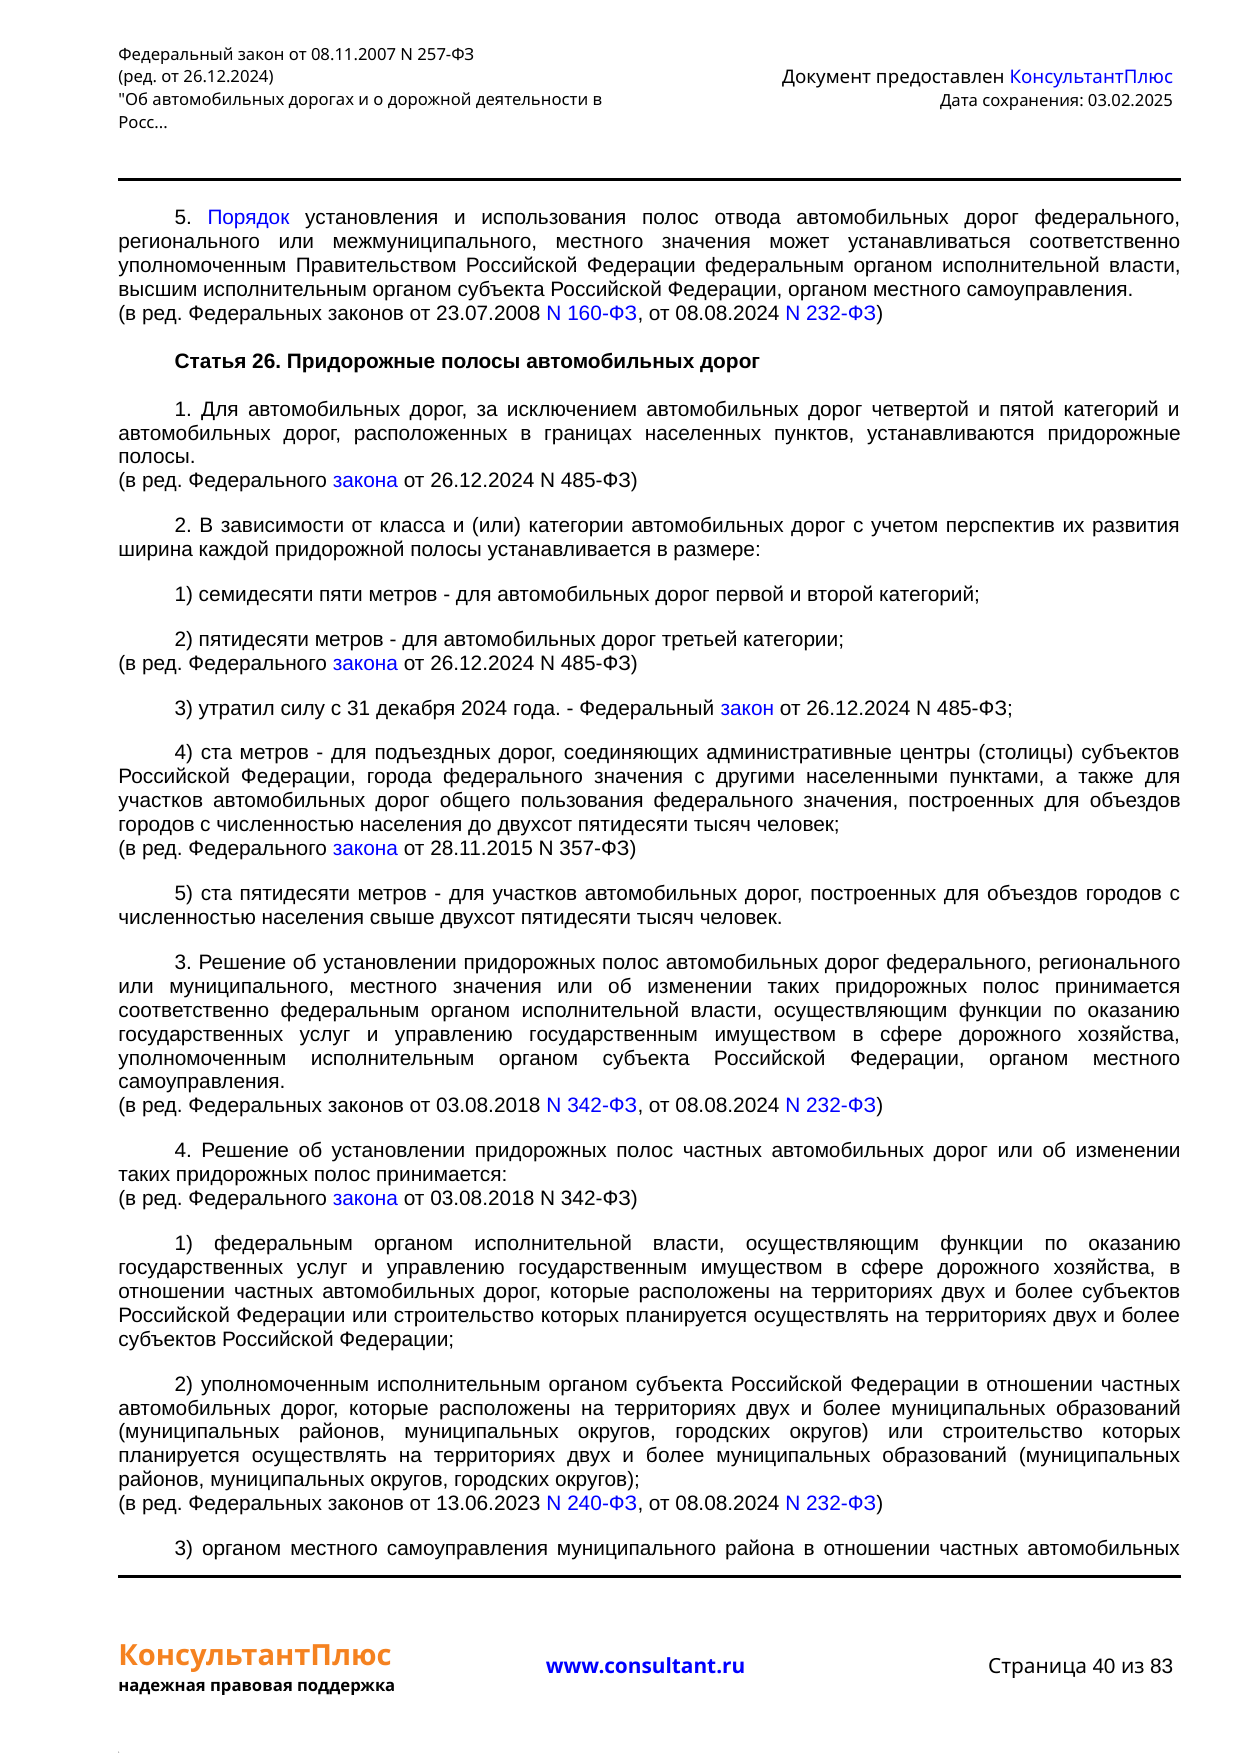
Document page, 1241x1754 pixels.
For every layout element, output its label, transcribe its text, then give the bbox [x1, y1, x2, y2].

text 1) федеральным органом исполнительной власти, осуществляющим функции по оказанию государственных услуг и управлению государственным имуществом в сфере дорожного хозяйства, в отношении частных автомобильных дорог, которые расположены на территориях двух и более субъектов Российской Федерации или строительство которых планируется осуществлять на территориях двух и более субъектов Российской Федерации; [118, 1231, 1181, 1351]
text 3. Решение об установлении придорожных полос автомобильных дорог федерального, регионального или муниципального, местного значения или об изменении таких придорожных полос принимается соответственно федеральным органом исполнительной власти, осуществляющим функции по оказанию государственных услуг и управлению государственным имуществом в сфере дорожного хозяйства, уполномоченным исполнительным органом субъекта Российской Федерации, органом местного самоуправления. [118, 949, 1181, 1093]
text 1) семидесяти пяти метров - для автомобильных дорог первой и второй категорий; [118, 582, 1181, 606]
text 4) ста метров - для подъездных дорог, соединяющих административные центры (столицы) субъектов Российской Федерации, города федерального значения с другими населенными пунктами, а также для участков автомобильных дорог общего пользования федерального значения, построенных для объездов городов с численностью населения до двухсот пятидесяти тысяч человек; [118, 740, 1181, 836]
text 4. Решение об установлении придорожных полос частных автомобильных дорог или об изменении таких придорожных полос принимается: [118, 1138, 1181, 1186]
text 3) утратил силу с 31 декабря 2024 года. - Федеральный закон от 26.12.2024 N 485-ФЗ; [118, 695, 1181, 719]
text 2) уполномоченным исполнительным органом субъекта Российской Федерации в отношении частных автомобильных дорог, которые расположены на территориях двух и более муниципальных образований (муниципальных районов, муниципальных округов, городских округов) или строительство которых планируется осуществлять на территориях двух и более муниципальных образований (муниципальных районов, муниципальных округов, городских округов); [118, 1371, 1181, 1491]
text 2) пятидесяти метров - для автомобильных дорог третьей категории; [118, 627, 1181, 651]
text (в ред. Федерального закона от 28.11.2015 N 357-ФЗ) [118, 836, 1181, 860]
text (в ред. Федеральных законов от 03.08.2018 N 342-ФЗ, от 08.08.2024 N 232-ФЗ) [118, 1093, 1181, 1117]
text 1. Для автомобильных дорог, за исключением автомобильных дорог четвертой и пятой категорий и автомобильных дорог, расположенных в границах населенных пунктов, устанавливаются придорожные полосы. [118, 396, 1181, 468]
text 2. В зависимости от класса и (или) категории автомобильных дорог с учетом перспектив их развития ширина каждой придорожной полосы устанавливается в размере: [118, 513, 1181, 561]
text (в ред. Федерального закона от 03.08.2018 N 342-ФЗ) [118, 1186, 1181, 1210]
text 5. Порядок установления и использования полос отвода автомобильных дорог федерального, регионального или межмуниципального, местного значения может устанавливаться соответственно уполномоченным Правительством Российской Федерации федеральным органом исполнительной власти, высшим исполнительным органом субъекта Российской Федерации, органом местного самоуправления. [118, 205, 1181, 301]
text (в ред. Федерального закона от 26.12.2024 N 485-ФЗ) [118, 468, 1181, 492]
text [118, 1536, 1181, 1560]
text 5) ста пятидесяти метров - для участков автомобильных дорог, построенных для объездов городов с численностью населения свыше двухсот пятидесяти тысяч человек. [118, 881, 1181, 929]
text (в ред. Федерального закона от 26.12.2024 N 485-ФЗ) [118, 651, 1181, 674]
text (в ред. Федеральных законов от 13.06.2023 N 240-ФЗ, от 08.08.2024 N 232-ФЗ) [118, 1491, 1181, 1515]
title Статья 26. Придорожные полосы автомобильных дорог [118, 348, 1181, 372]
text (в ред. Федеральных законов от 23.07.2008 N 160-ФЗ, от 08.08.2024 N 232-ФЗ) [118, 301, 1181, 324]
